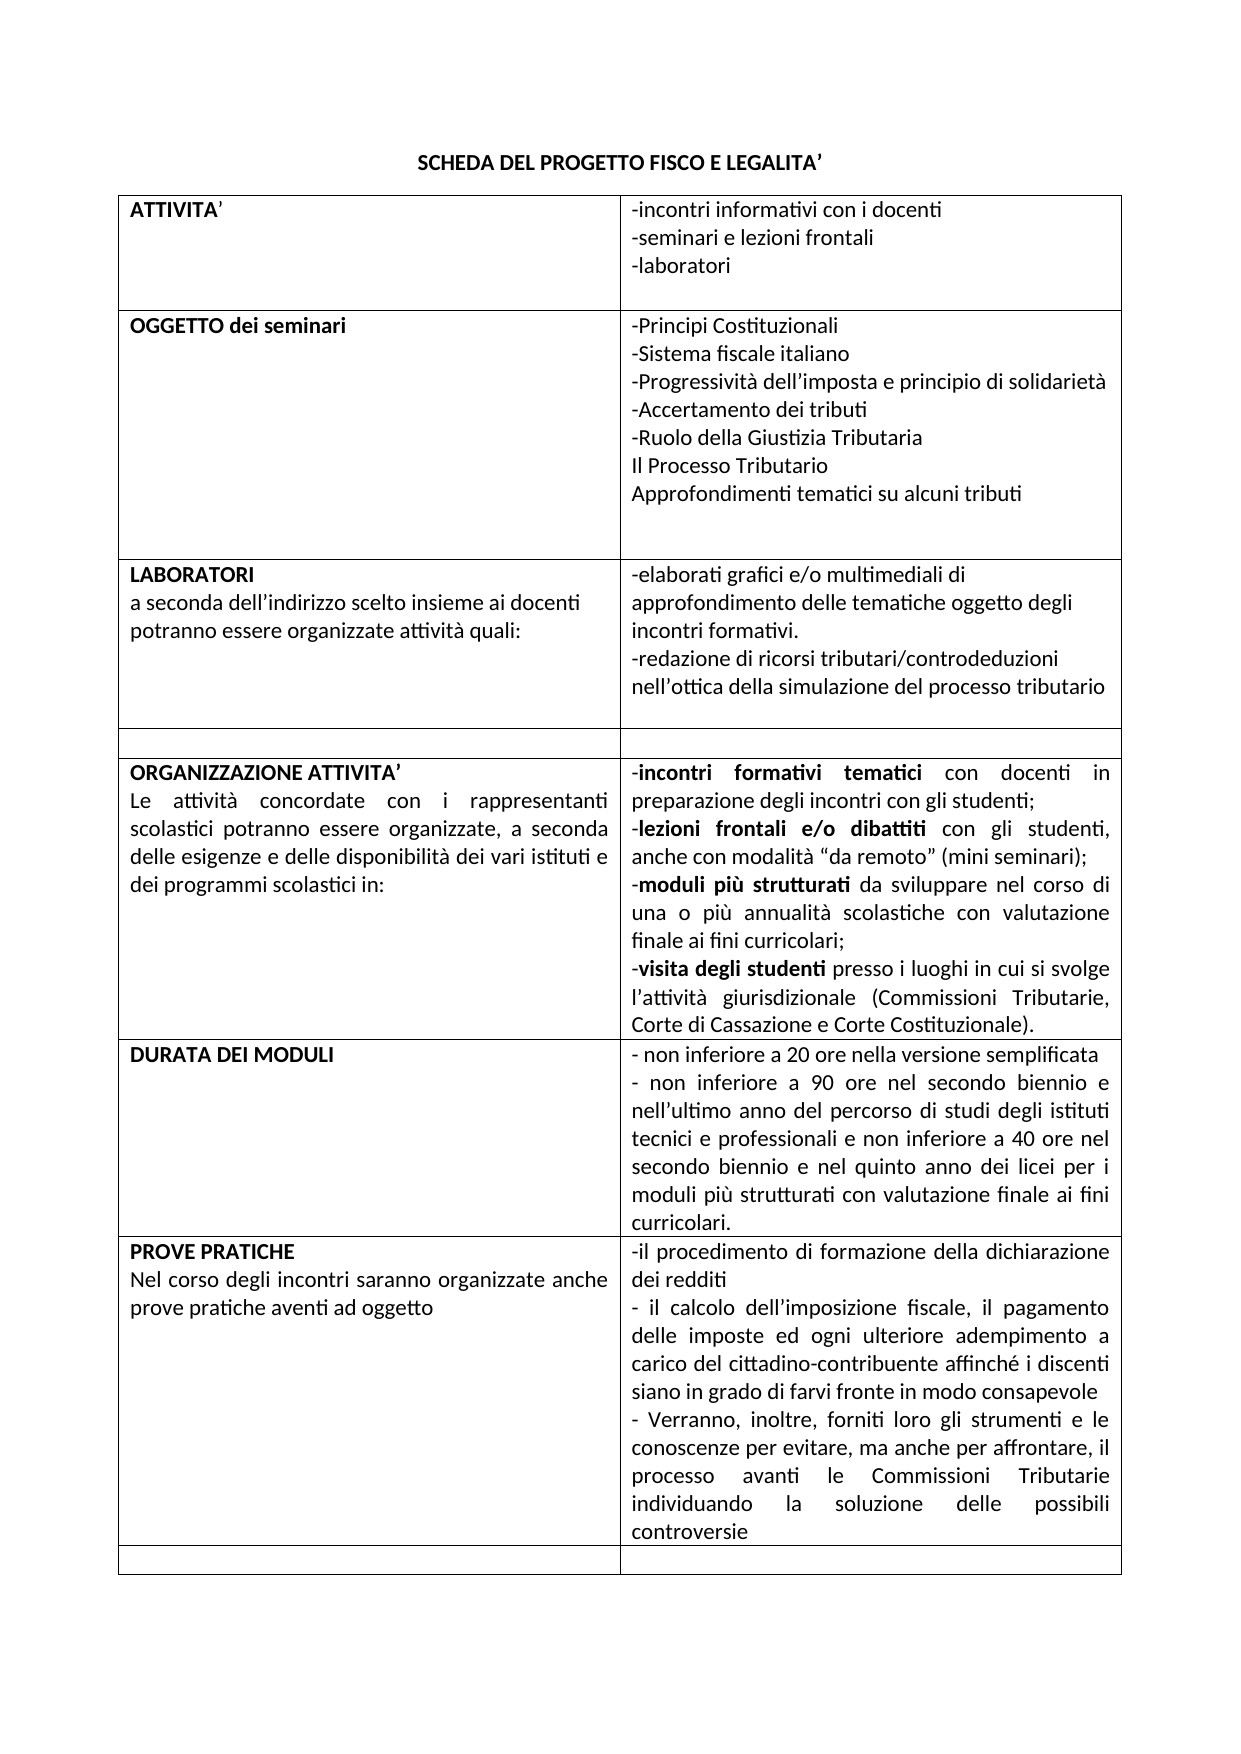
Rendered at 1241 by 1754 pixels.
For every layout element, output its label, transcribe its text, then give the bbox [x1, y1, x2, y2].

table_cell [621, 1546, 1121, 1574]
table_cell -incontri formativi tematici con docenti in preparazione degli incontri con gli studenti; -lezioni frontali e/o dibattiti con gli studenti, anche con modalità “da remoto” (mini seminari); -moduli più strutturati da sviluppare nel corso di una o più annualità scolastiche con valutazione finale ai fini curricolari; -visita degli studenti presso i luoghi in cui si svolge l’attività giurisdizionale (Commissioni Tributarie, Corte di Cassazione e Corte Costituzionale). [621, 759, 1121, 1039]
table_cell -il procedimento di formazione della dichiarazione dei redditi - il calcolo dell’imposizione fiscale, il pagamento delle imposte ed ogni ulteriore adempimento a carico del cittadino-contribuente affinché i discenti siano in grado di farvi fronte in modo consapevole - Verranno, inoltre, forniti loro gli strumenti e le conoscenze per evitare, ma anche per affrontare, il processo avanti le Commissioni Tributarie individuando la soluzione delle possibili controversie [621, 1237, 1121, 1545]
table_cell [119, 1546, 620, 1574]
table_header ATTIVITA’ [119, 196, 620, 310]
table_cell [621, 729, 1121, 757]
table_cell DURATA DEI MODULI [119, 1040, 620, 1236]
table_cell -Principi Costituzionali -Sistema fiscale italiano -Progressività dell’imposta e principio di solidarietà -Accertamento dei tributi -Ruolo della Giustizia Tributaria Il Processo Tributario Approfondimenti tematici su alcuni tributi [621, 311, 1121, 559]
table_cell PROVE PRATICHE Nel corso degli incontri saranno organizzate anche prove pratiche aventi ad oggetto [119, 1237, 620, 1545]
table_header -incontri informativi con i docenti -seminari e lezioni frontali -laboratori [621, 196, 1121, 310]
text SCHEDA DEL PROGETTO FISCO E LEGALITA’ [118, 148, 1122, 176]
table_cell LABORATORI a seconda dell’indirizzo scelto insieme ai docenti potranno essere organizzate attività quali: [119, 560, 620, 728]
table_cell -elaborati grafici e/o multimediali di approfondimento delle tematiche oggetto degli incontri formativi. -redazione di ricorsi tributari/controdeduzioni nell’ottica della simulazione del processo tributario [621, 560, 1121, 728]
table_cell OGGETTO dei seminari [119, 311, 620, 559]
table_cell - non inferiore a 20 ore nella versione semplificata - non inferiore a 90 ore nel secondo biennio e nell’ultimo anno del percorso di studi degli istituti tecnici e professionali e non inferiore a 40 ore nel secondo biennio e nel quinto anno dei licei per i moduli più strutturati con valutazione finale ai fini curricolari. [621, 1040, 1121, 1236]
table_cell [119, 729, 620, 757]
table_cell ORGANIZZAZIONE ATTIVITA’ Le attività concordate con i rappresentanti scolastici potranno essere organizzate, a seconda delle esigenze e delle disponibilità dei vari istituti e dei programmi scolastici in: [119, 759, 620, 1039]
